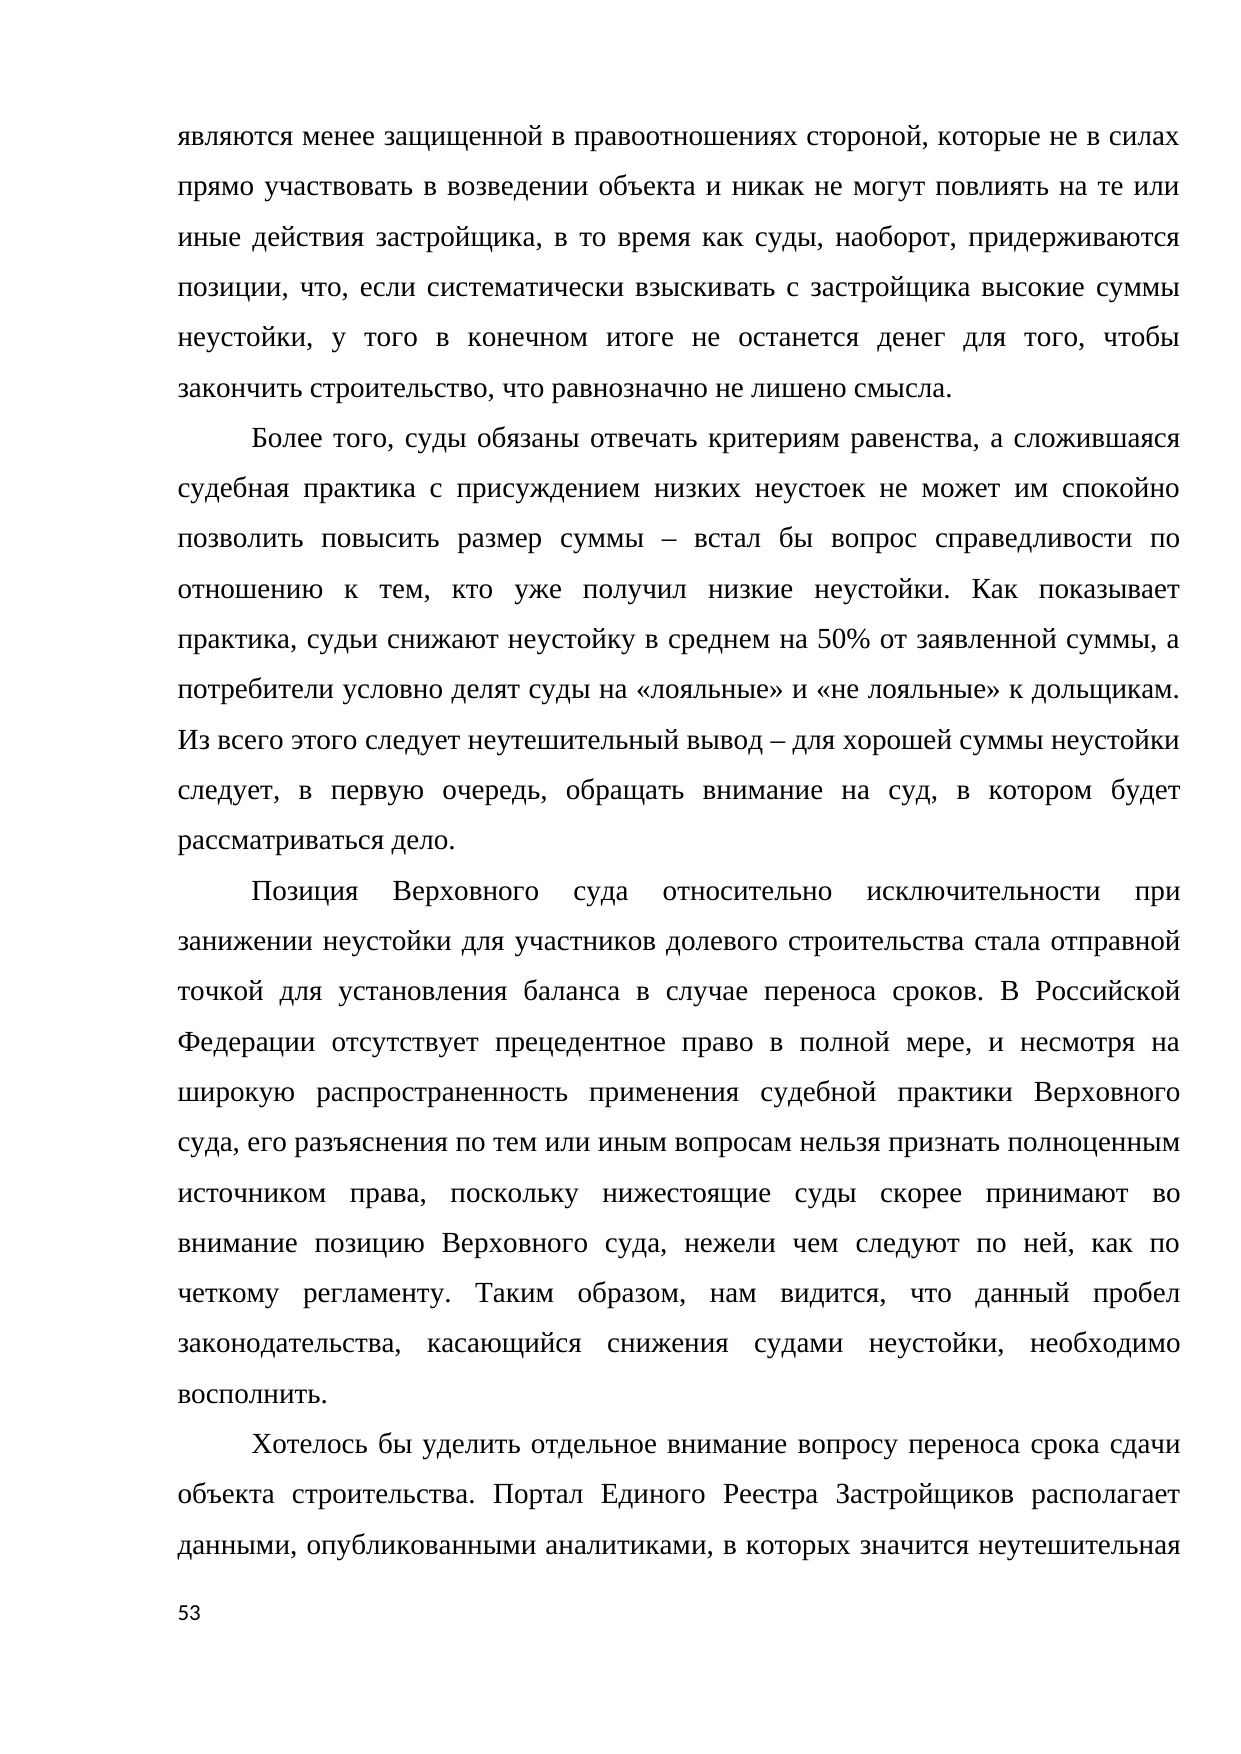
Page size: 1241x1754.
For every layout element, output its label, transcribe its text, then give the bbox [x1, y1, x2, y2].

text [177, 118, 1181, 403]
text Позиция Верховного суда относительно исключительности при занижении неустойки для участников долевого строительства стала отправной точкой для установления баланса в случае переноса сроков. В Российской Федерации отсутствует прецедентное право в полной мере, и несмотря на широкую распространенность применения судебной практики Верховного суда, его разъяснения по тем или иным вопросам нельзя признать полноценным источником права, поскольку нижестоящие суды скорее принимают во внимание позицию Верховного суда, нежели чем следуют по ней, как по четкому регламенту. Таким образом, нам видится, что данный пробел законодательства, касающийся снижения судами неустойки, необходимо восполнить. [177, 873, 1181, 1409]
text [177, 1426, 1181, 1560]
text Более того, суды обязаны отвечать критериям равенства, а сложившаяся судебная практика с присуждением низких неустоек не может им спокойно позволить повысить размер суммы – встал бы вопрос справедливости по отношению к тем, кто уже получил низкие неустойки. Как показывает практика, судьи снижают неустойку в среднем на 50% от заявленной суммы, а потребители условно делят суды на «лояльные» и «не лояльные» к дольщикам. Из всего этого следует неутешительный вывод – для хорошей суммы неустойки следует, в первую очередь, обращать внимание на суд, в котором будет рассматриваться дело. [177, 420, 1181, 856]
